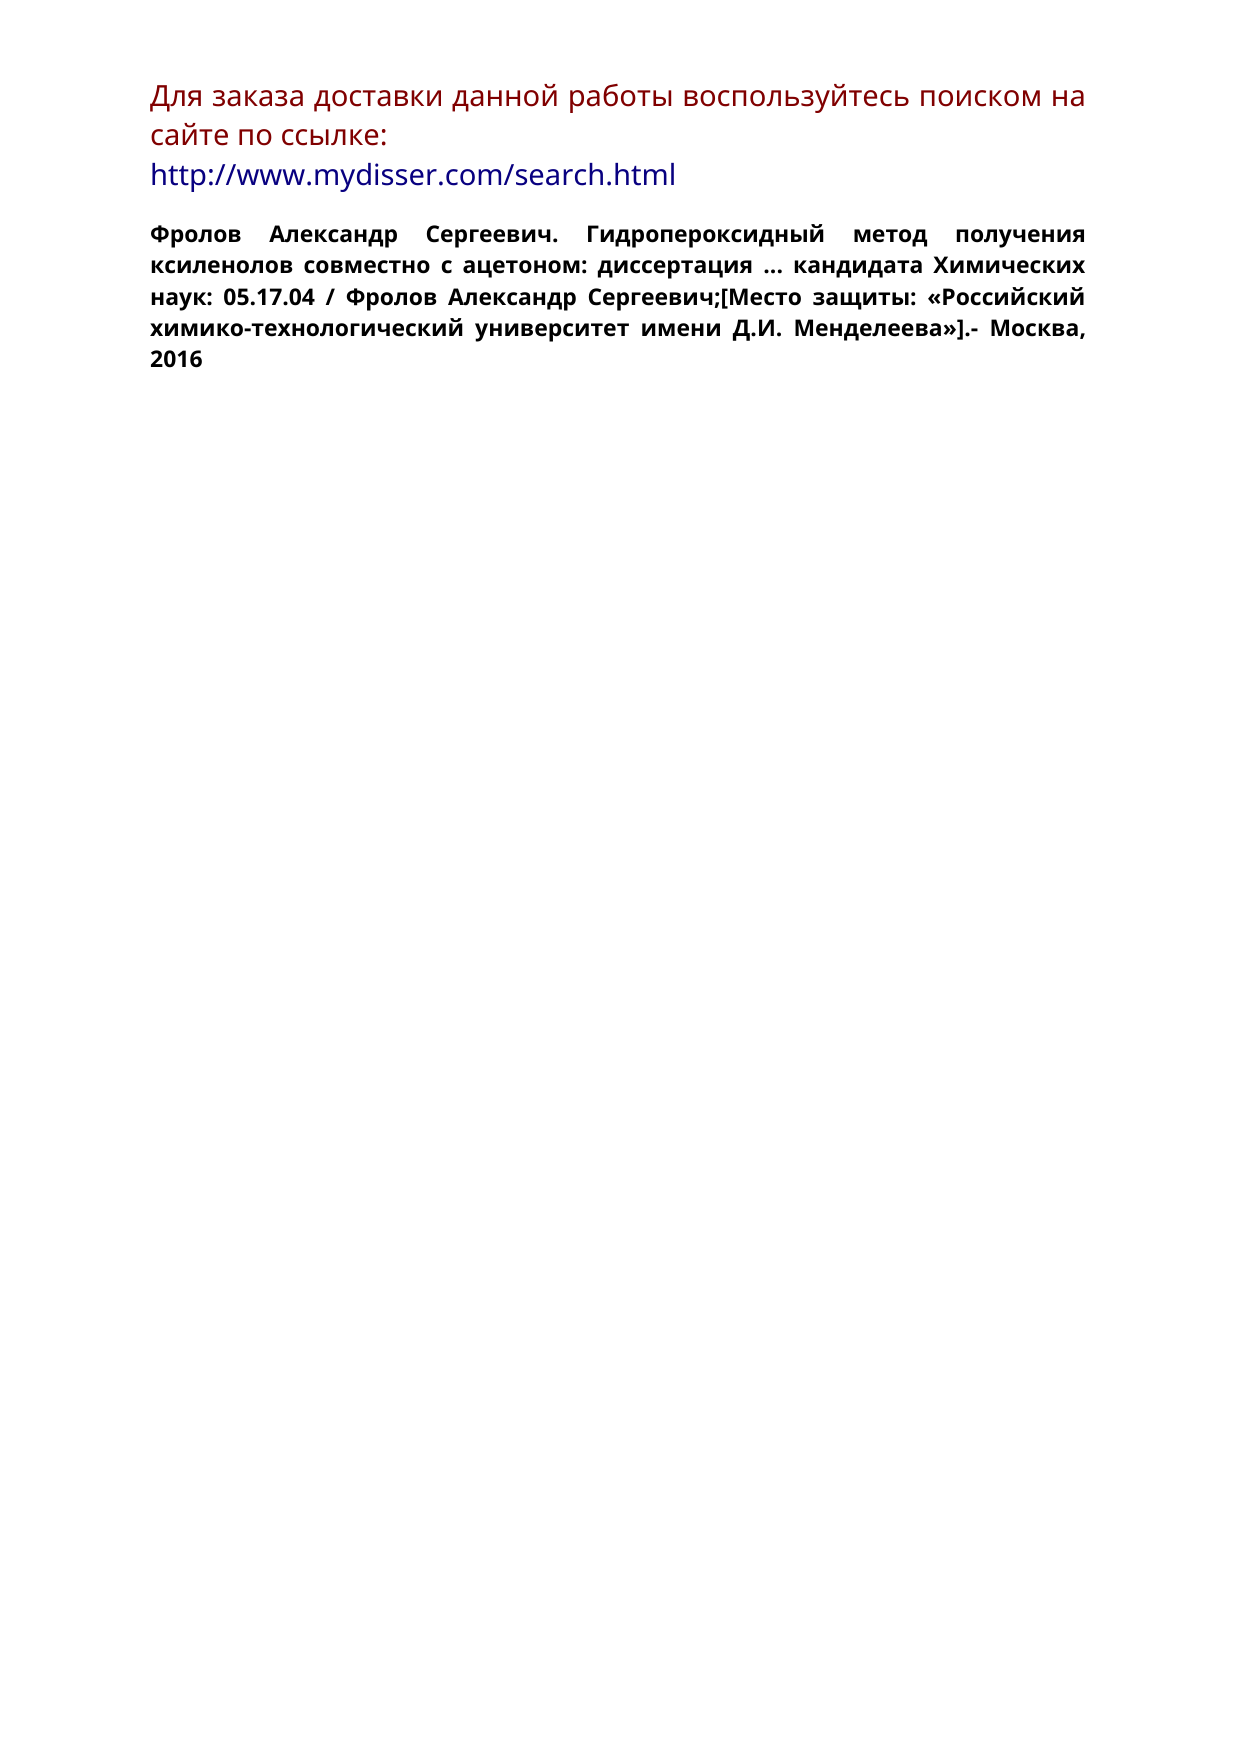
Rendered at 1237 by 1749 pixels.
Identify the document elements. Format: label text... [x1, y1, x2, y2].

text Фролов Александр Сергеевич. Гидропероксидный метод получения ксиленолов совместно с ацетоном: диссертация ... кандидата Химических наук: 05.17.04 / Фролов Александр Сергеевич;[Место защиты: «Российский химико-технологический университет имени Д.И. Менделеева»].- Москва, 2016 [150, 218, 1086, 374]
